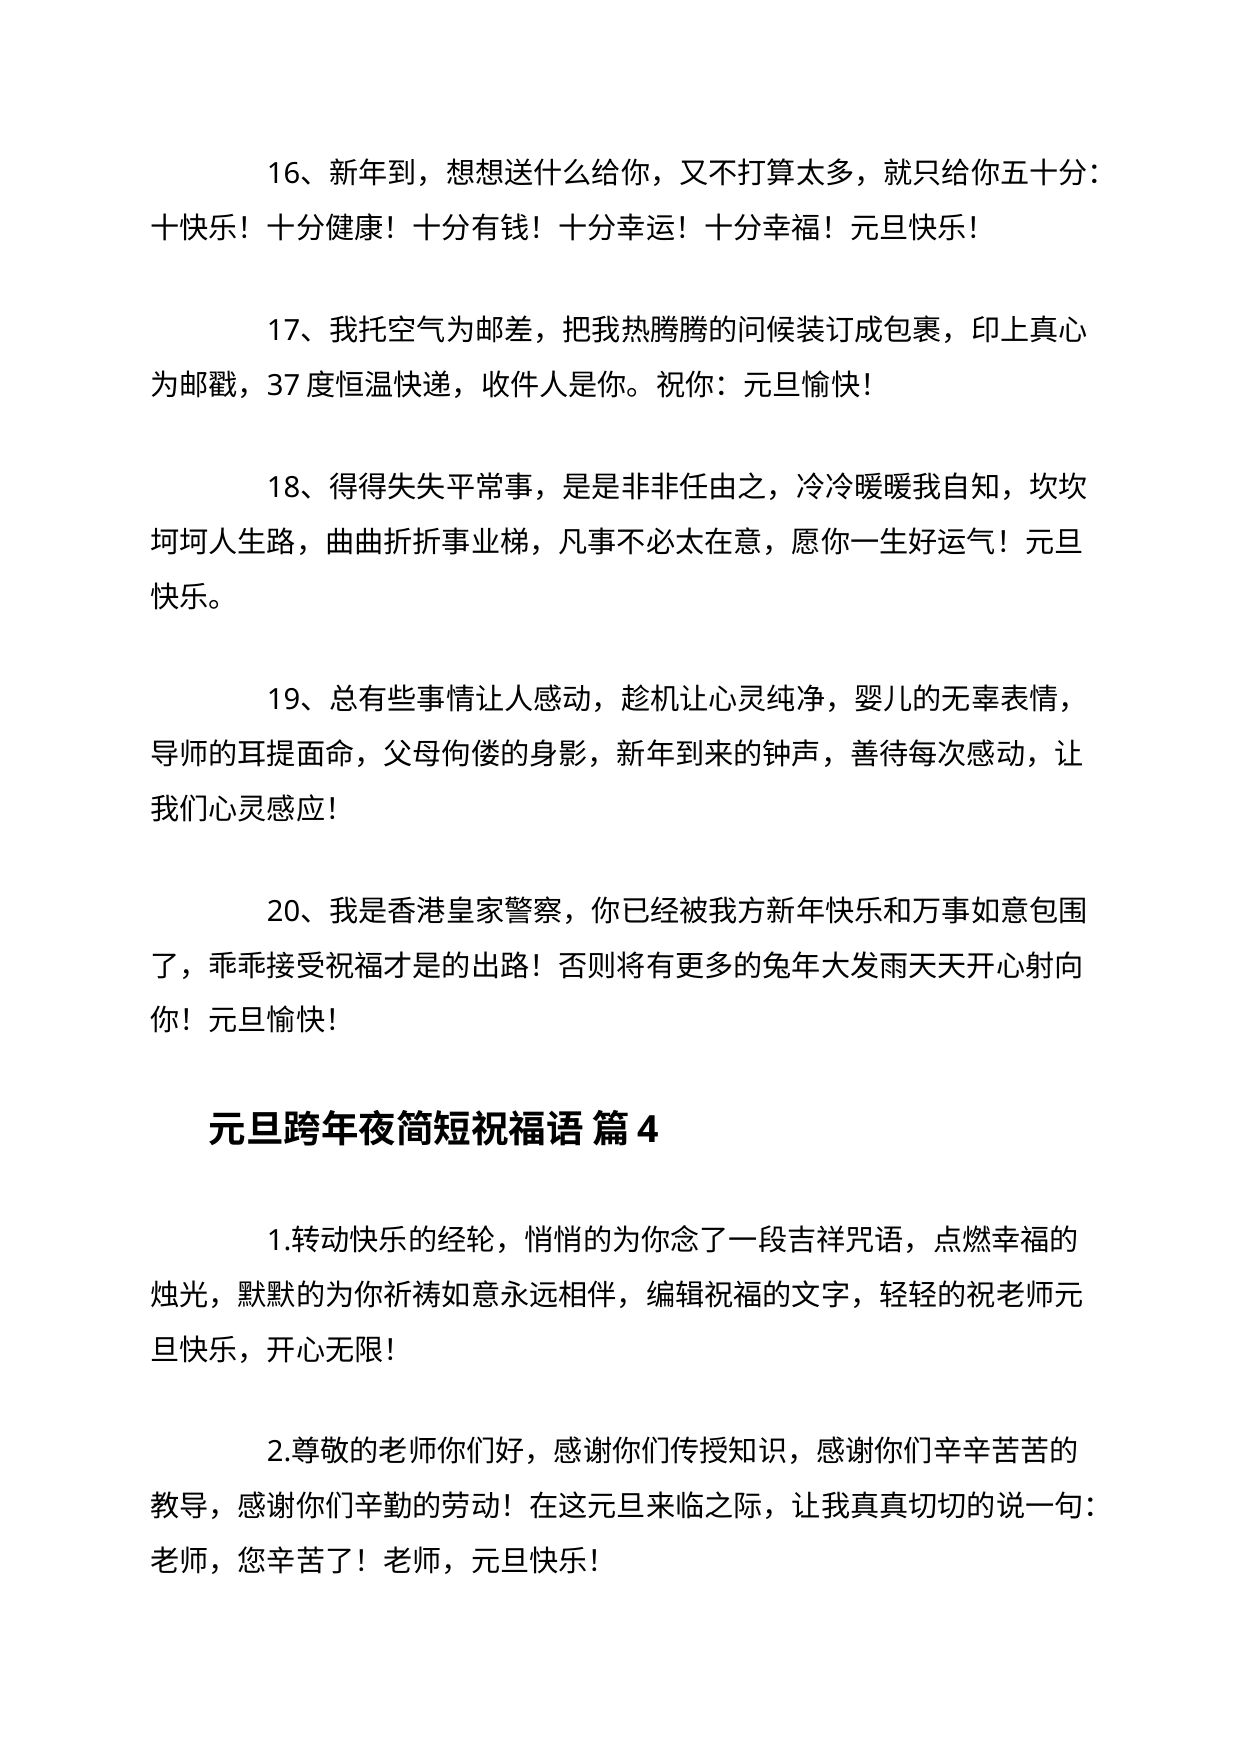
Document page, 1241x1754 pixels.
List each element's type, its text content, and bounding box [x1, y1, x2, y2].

text 2.尊敬的老师你们好，感谢你们传授知识，感谢你们辛辛苦苦的教导，感谢你们辛勤的劳动！在这元旦来临之际，让我真真切切的说一句：老师，您辛苦了！老师，元旦快乐！ [150, 1428, 1090, 1580]
text 18、得得失失平常事，是是非非任由之，冷冷暖暖我自知，坎坎坷坷人生路，曲曲折折事业梯，凡事不必太在意，愿你一生好运气！元旦快乐。 [150, 464, 1090, 616]
text 1.转动快乐的经轮，悄悄的为你念了一段吉祥咒语，点燃幸福的烛光，默默的为你祈祷如意永远相伴，编辑祝福的文字，轻轻的祝老师元旦快乐，开心无限！ [150, 1216, 1090, 1368]
text 20、我是香港皇家警察，你已经被我方新年快乐和万事如意包围了，乖乖接受祝福才是的出路！否则将有更多的兔年大发雨天天开心射向你！元旦愉快！ [150, 887, 1090, 1039]
text 17、我托空气为邮差，把我热腾腾的问候装订成包裹，印上真心为邮戳，37度恒温快递，收件人是你。祝你：元旦愉快！ [150, 307, 1090, 404]
text 19、总有些事情让人感动，趁机让心灵纯净，婴儿的无辜表情，导师的耳提面命，父母佝偻的身影，新年到来的钟声，善待每次感动，让我们心灵感应！ [150, 675, 1090, 828]
text 元旦跨年夜简短祝福语 篇4 [150, 1099, 1090, 1153]
text 16、新年到，想想送什么给你，又不打算太多，就只给你五十分：十快乐！十分健康！十分有钱！十分幸运！十分幸福！元旦快乐！ [150, 150, 1090, 247]
